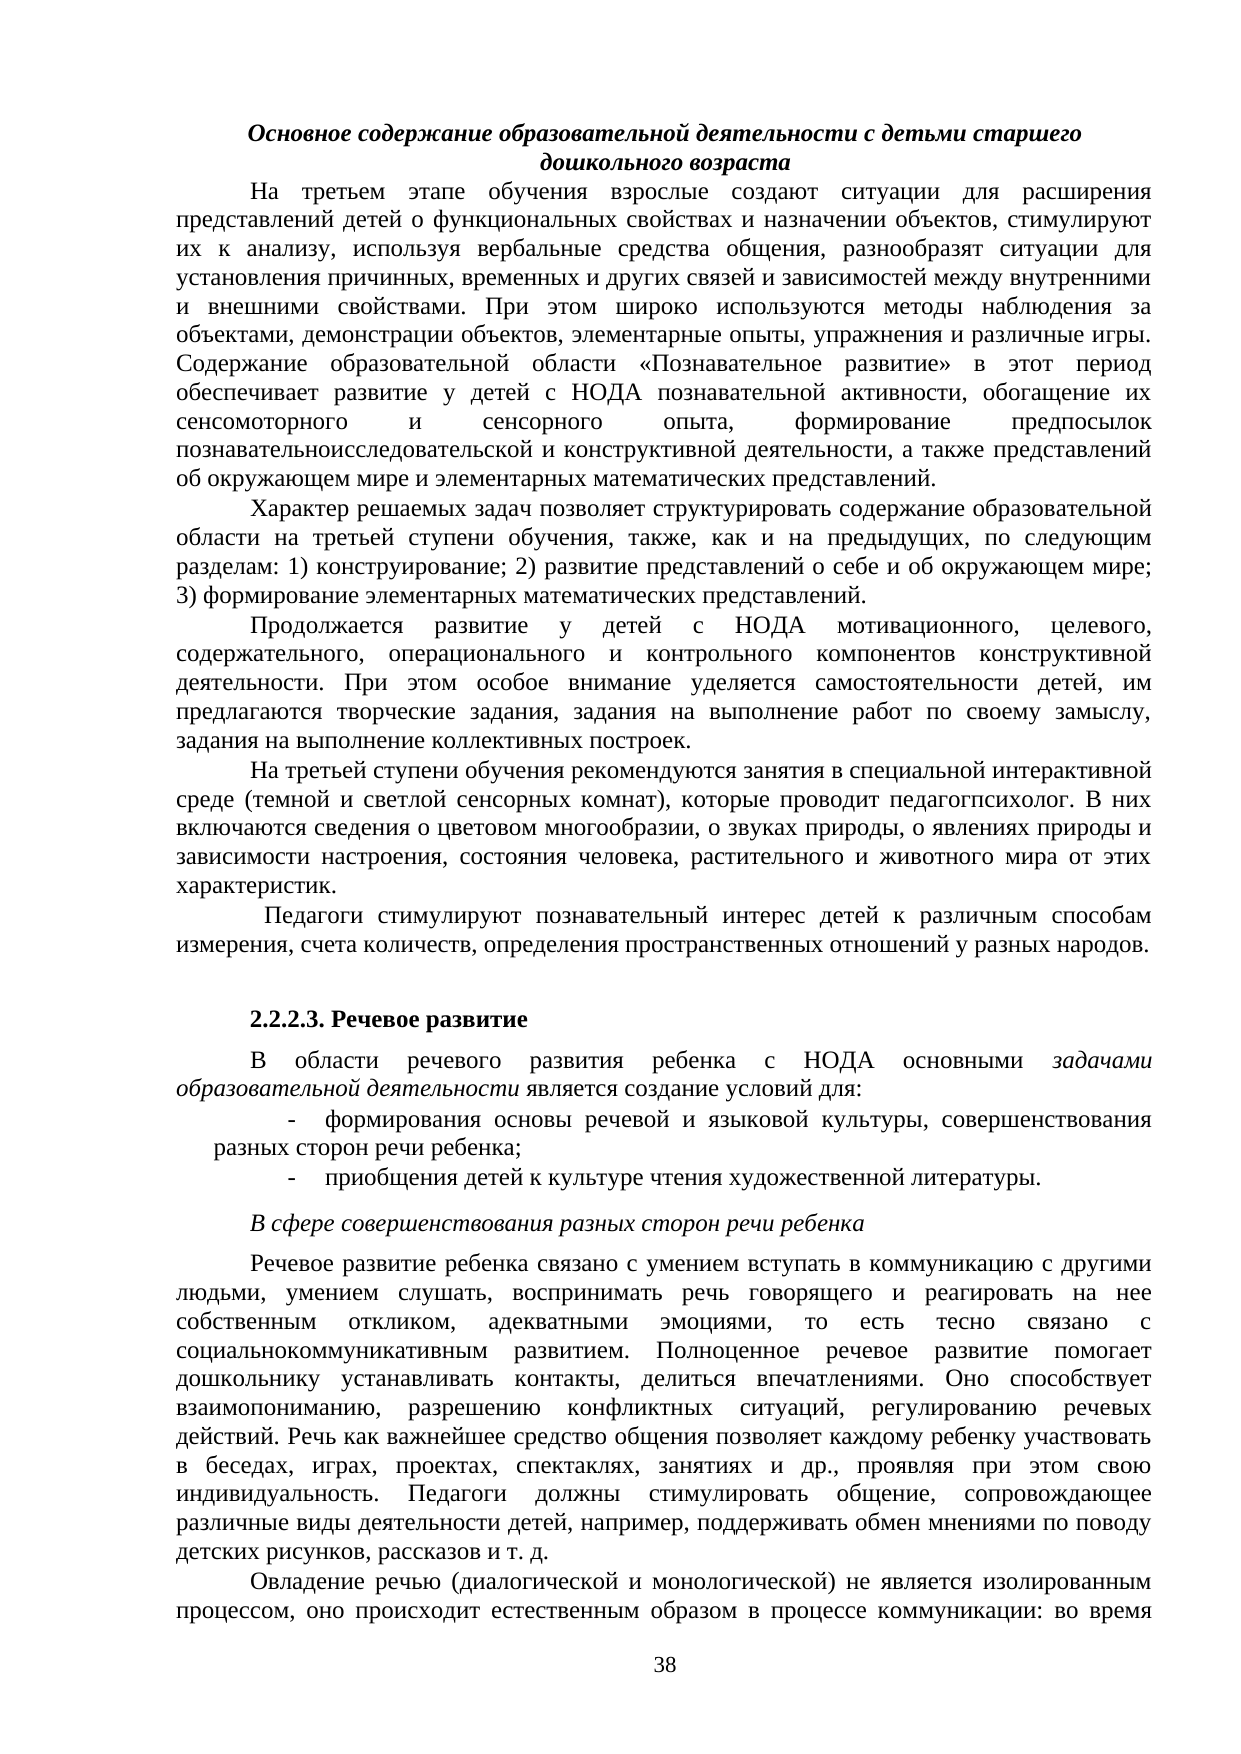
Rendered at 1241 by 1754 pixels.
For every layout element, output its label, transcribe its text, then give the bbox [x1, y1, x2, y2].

text На третьем этапе обучения взрослые создают ситуации для расширения представлений детей о функциональных свойствах и назначении объектов, стимулируют их к анализу, используя вербальные средства общения, разнообразят ситуации для установления причинных, временных и других связей и зависимостей между внутренними и внешними свойствами. При этом широко используются методы наблюдения за объектами, демонстрации объектов, элементарные опыты, упражнения и различные игры. Содержание образовательной области «Познавательное развитие» в этот период обеспечивает развитие у детей с НОДА познавательной активности, обогащение их сенсомоторного и сенсорного опыта, формирование предпосылок познавательноисследовательской и конструктивной деятельности, а также представлений об окружающем мире и элементарных математических представлений. [176, 176, 1152, 492]
text Характер решаемых задач позволяет структурировать содержание образовательной области на третьей ступени обучения, также, как и на предыдущих, по следующим разделам: 1) конструирование; 2) развитие представлений о себе и об окружающем мире; 3) формирование элементарных математических представлений. [176, 493, 1152, 608]
text Речевое развитие ребенка связано с умением вступать в коммуникацию с другими людьми, умением слушать, воспринимать речь говорящего и реагировать на нее собственным откликом, адекватными эмоциями, то есть тесно связано с социальнокоммуникативным развитием. Полноценное речевое развитие помогает дошкольнику устанавливать контакты, делиться впечатлениями. Оно способствует взаимопониманию, разрешению конфликтных ситуаций, регулированию речевых действий. Речь как важнейшее средство общения позволяет каждому ребенку участвовать в беседах, играх, проектах, спектаклях, занятиях и др., проявляя при этом свою индивидуальность. Педагоги должны стимулировать общение, сопровождающее различные виды деятельности детей, например, поддерживать обмен мнениями по поводу детских рисунков, рассказов и т. д. [176, 1248, 1152, 1565]
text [176, 1566, 1152, 1623]
list приобщения детей к культуре чтения художественной литературы. [213, 1162, 1152, 1191]
text В области речевого развития ребенка с НОДА основными задачами образовательной деятельности является создание условий для: [176, 1045, 1152, 1102]
text На третьей ступени обучения рекомендуются занятия в специальной интерактивной среде (темной и светлой сенсорных комнат), которые проводит педагогпсихолог. В них включаются сведения о цветовом многообразии, о звуках природы, о явлениях природы и зависимости настроения, состояния человека, растительного и животного мира от этих характеристик. [176, 755, 1152, 899]
subtitle 2.2.2.3. Речевое развитие [249, 1004, 1153, 1033]
list формирования основы речевой и языковой культуры, совершенствования разных сторон речи ребенка; [213, 1104, 1152, 1161]
text Продолжается развитие у детей с НОДА мотивационного, целевого, содержательного, операционального и контрольного компонентов конструктивной деятельности. При этом особое внимание уделяется самостоятельности детей, им предлагаются творческие задания, задания на выполнение работ по своему замыслу, задания на выполнение коллективных построек. [176, 610, 1152, 753]
text Педагоги стимулируют познавательный интерес детей к различным способам измерения, счета количеств, определения пространственных отношений у разных народов. [176, 900, 1152, 957]
subtitle В сфере совершенствования разных сторон речи ребенка [249, 1208, 1153, 1237]
text Основное содержание образовательной деятельности с детьми старшего дошкольного возраста [177, 118, 1153, 176]
